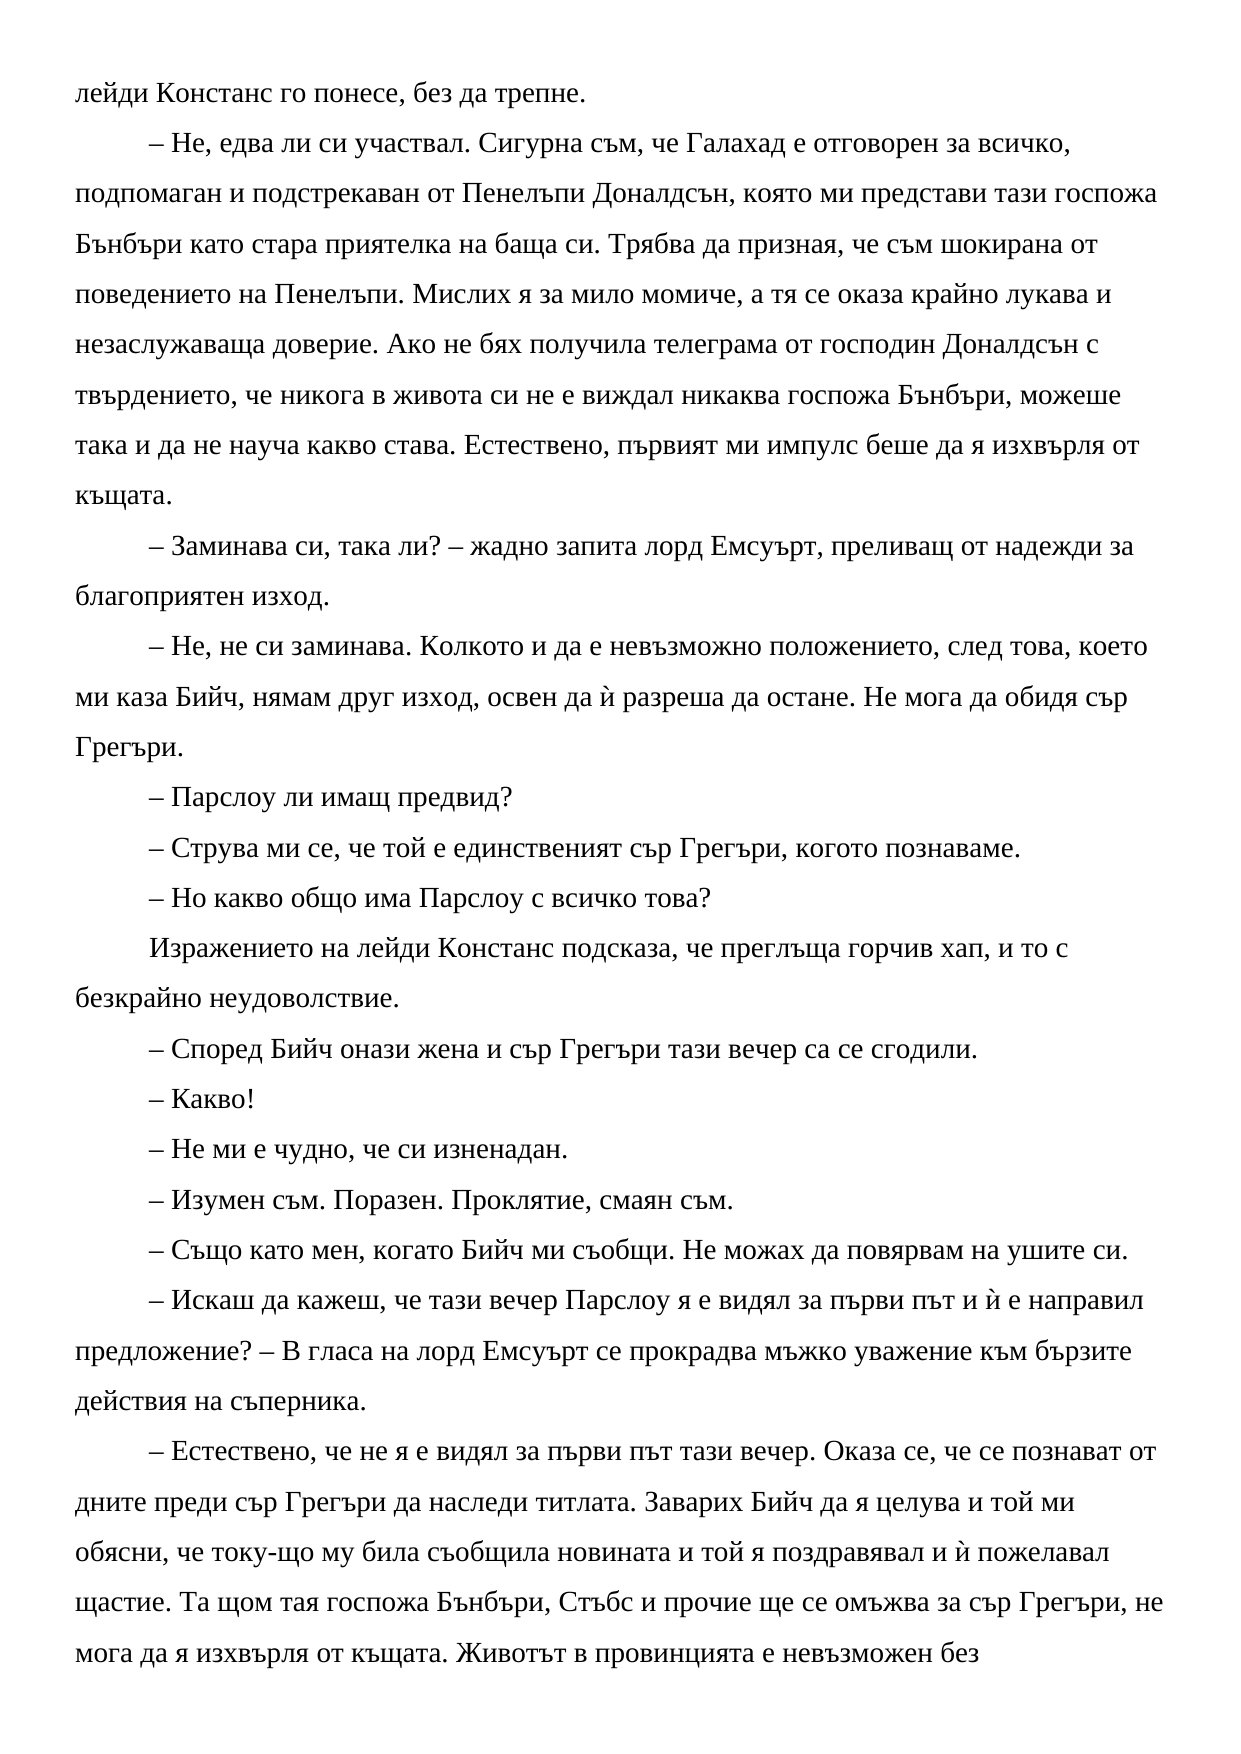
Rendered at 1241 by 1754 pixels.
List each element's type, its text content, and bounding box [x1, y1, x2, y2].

text – Също като мен, когато Бийч ми съобщи. Не можах да повярвам на ушите си. [75, 1232, 1165, 1266]
text – Парслоу ли имащ предвид? [75, 779, 1165, 813]
text – Заминава си, така ли? – жадно запита лорд Емсуърт, преливащ от надежди за благоприятен изход. [75, 528, 1165, 612]
text – Не ми е чудно, че си изненадан. [75, 1132, 1165, 1165]
text – Искаш да кажеш, че тази вечер Парслоу я е видял за първи път и ѝ е направил предложение? – В гласа на лорд Емсуърт се прокрадва мъжко уважение към бързите действия на съперника. [75, 1282, 1165, 1417]
text – Според Бийч онази жена и сър Грегъри тази вечер са се сгодили. [75, 1031, 1165, 1064]
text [75, 75, 1165, 108]
text Изражението на лейди Констанс подсказа, че преглъща горчив хап, и то с безкрайно неудоволствие. [75, 930, 1165, 1014]
text – Изумен съм. Поразен. Проклятие, смаян съм. [75, 1182, 1165, 1215]
text – Но какво общо има Парслоу с всичко това? [75, 880, 1165, 913]
text – Не, не си заминава. Колкото и да е невъзможно положението, след това, което ми каза Бийч, нямам друг изход, освен да ѝ разреша да остане. Не мога да обидя сър Грегъри. [75, 628, 1165, 763]
text – Какво! [75, 1081, 1165, 1115]
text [75, 1433, 1165, 1668]
text – Струва ми се, че той е единственият сър Грегъри, когото познаваме. [75, 830, 1165, 863]
text – Не, едва ли си участвал. Сигурна съм, че Галахад е отговорен за всичко, подпомаган и подстрекаван от Пенелъпи Доналдсън, която ми представи тази госпожа Бънбъри като стара приятелка на баща си. Трябва да призная, че съм шокирана от поведението на Пенелъпи. Мислих я за мило момиче, а тя се оказа крайно лукава и незаслужаваща доверие. Ако не бях получила телеграма от господин Доналдсън с твърдението, че никога в живота си не е виждал никаква госпожа Бънбъри, можеше така и да не науча какво става. Естествено, първият ми импулс беше да я изхвърля от къщата. [75, 125, 1165, 511]
